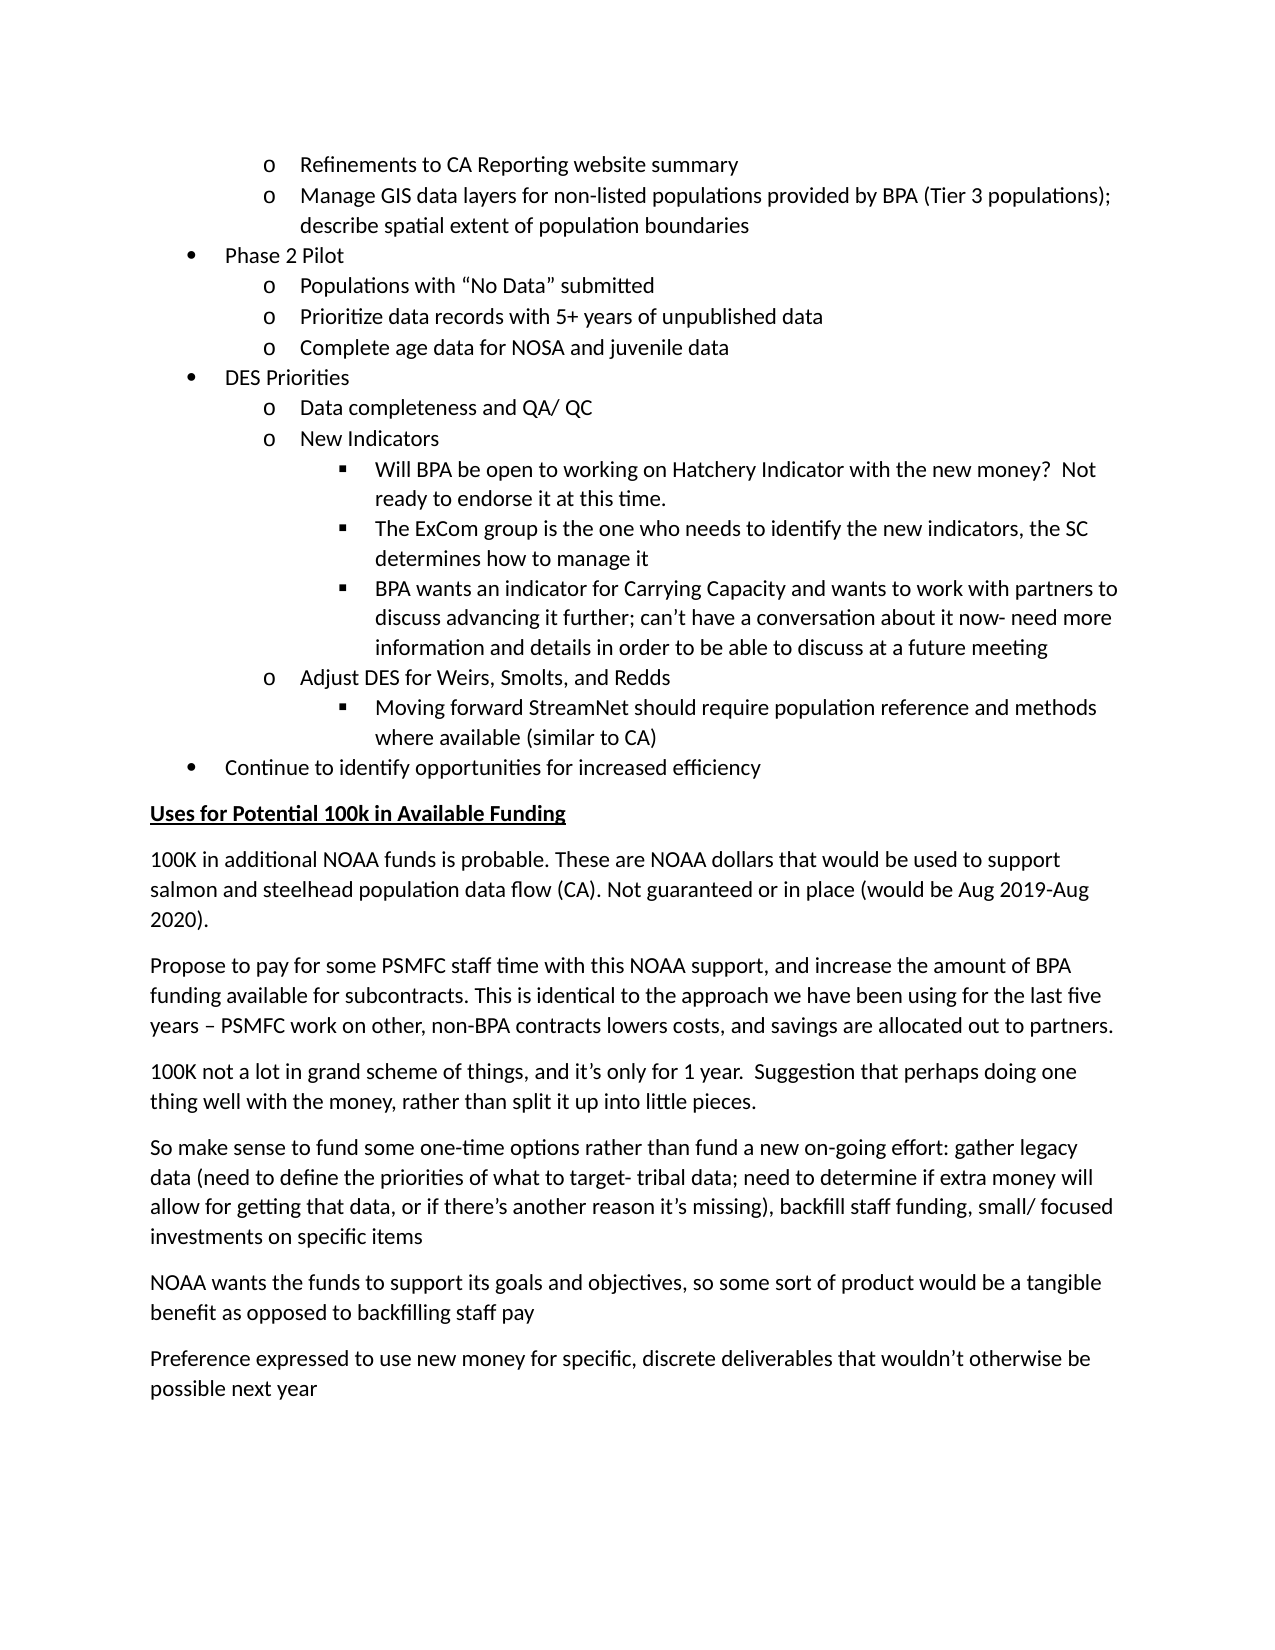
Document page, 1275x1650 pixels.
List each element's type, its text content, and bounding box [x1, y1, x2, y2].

list Moving forward StreamNet should require population reference and methods where available (similar to CA) [337, 693, 1125, 751]
list Prioritize data records with 5+ years of unpublished data [262, 302, 1125, 331]
list Manage GIS data layers for non-listed populations provided by BPA (Tier 3 populations); describe spatial extent of population boundaries [262, 181, 1125, 240]
list The ExCom group is the one who needs to identify the new indicators, the SC determines how to manage it [337, 514, 1125, 572]
text NOAA wants the funds to support its goals and objectives, so some sort of product would be a tangible benefit as opposed to backfilling staff pay [150, 1268, 1125, 1326]
list Will BPA be open to working on Hatchery Indicator with the new money? Not ready to endorse it at this time. [337, 455, 1125, 513]
text Propose to pay for some PSMFC staff time with this NOAA support, and increase the amount of BPA funding available for subcontracts. This is identical to the approach we have been using for the last five years – PSMFC work on other, non-BPA contracts lowers costs, and savings are allocated out to partners. [150, 951, 1125, 1039]
list Continue to identify opportunities for increased efficiency [187, 753, 1125, 781]
text So make sense to fund some one-time options rather than fund a new on-going effort: gather legacy data (need to define the priorities of what to target- tribal data; need to determine if extra money will allow for getting that data, or if there’s another reason it’s missing), backfill staff funding, small/ focused investments on specific items [150, 1133, 1125, 1250]
list Refinements to CA Reporting website summary [262, 150, 1125, 179]
list New Indicators [262, 424, 1125, 453]
text Uses for Potential 100k in Available Funding [150, 799, 1125, 827]
list BPA wants an indicator for Carrying Capacity and wants to work with partners to discuss advancing it further; can’t have a conversation about it now- need more information and details in order to be able to discuss at a future meeting [337, 574, 1125, 661]
list Complete age data for NOSA and juvenile data [262, 333, 1125, 362]
text Preference expressed to use new money for specific, discrete deliverables that wouldn’t otherwise be possible next year [150, 1344, 1125, 1402]
list DES Priorities [187, 363, 1125, 392]
list Data completeness and QA/ QC [262, 393, 1125, 422]
list Adjust DES for Weirs, Smolts, and Redds [262, 663, 1125, 692]
list Populations with “No Data” submitted [262, 271, 1125, 300]
text 100K not a lot in grand scheme of things, and it’s only for 1 year. Suggestion that perhaps doing one thing well with the money, rather than split it up into little pieces. [150, 1057, 1125, 1115]
text 100K in additional NOAA funds is probable. These are NOAA dollars that would be used to support salmon and steelhead population data flow (CA). Not guaranteed or in place (would be Aug 2019-Aug 2020). [150, 846, 1125, 933]
list Phase 2 Pilot [187, 241, 1125, 269]
